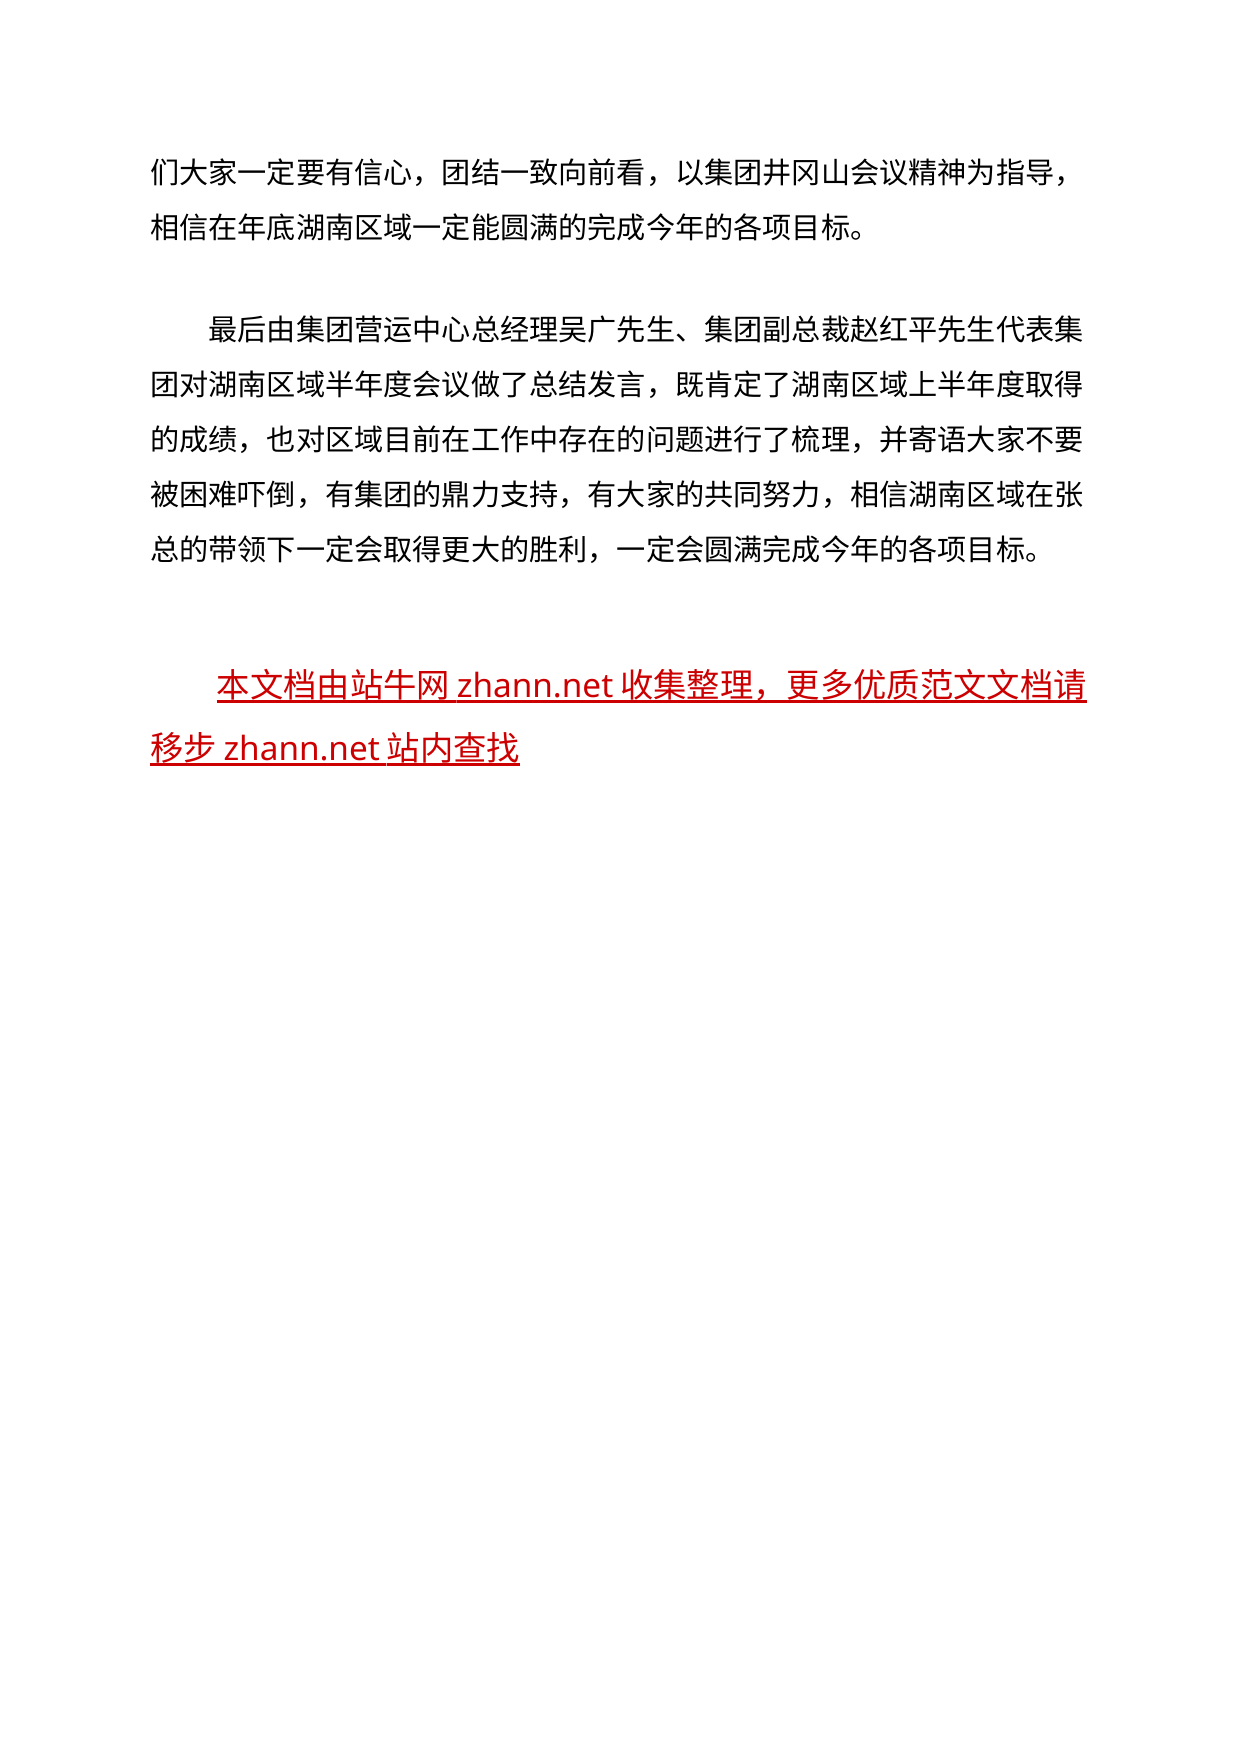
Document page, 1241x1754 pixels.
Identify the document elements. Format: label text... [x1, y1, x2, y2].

text 本文档由站牛网zhann.net收集整理，更多优质范文文档请移步zhann.net站内查找 [150, 659, 1090, 771]
text 最后由集团营运中心总经理吴广先生、集团副总裁赵红平先生代表集团对湖南区域半年度会议做了总结发言，既肯定了湖南区域上半年度取得的成绩，也对区域目前在工作中存在的问题进行了梳理，并寄语大家不要被困难吓倒，有集团的鼎力支持，有大家的共同努力，相信湖南区域在张总的带领下一定会取得更大的胜利，一定会圆满完成今年的各项目标。 [150, 307, 1090, 568]
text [150, 150, 1090, 247]
